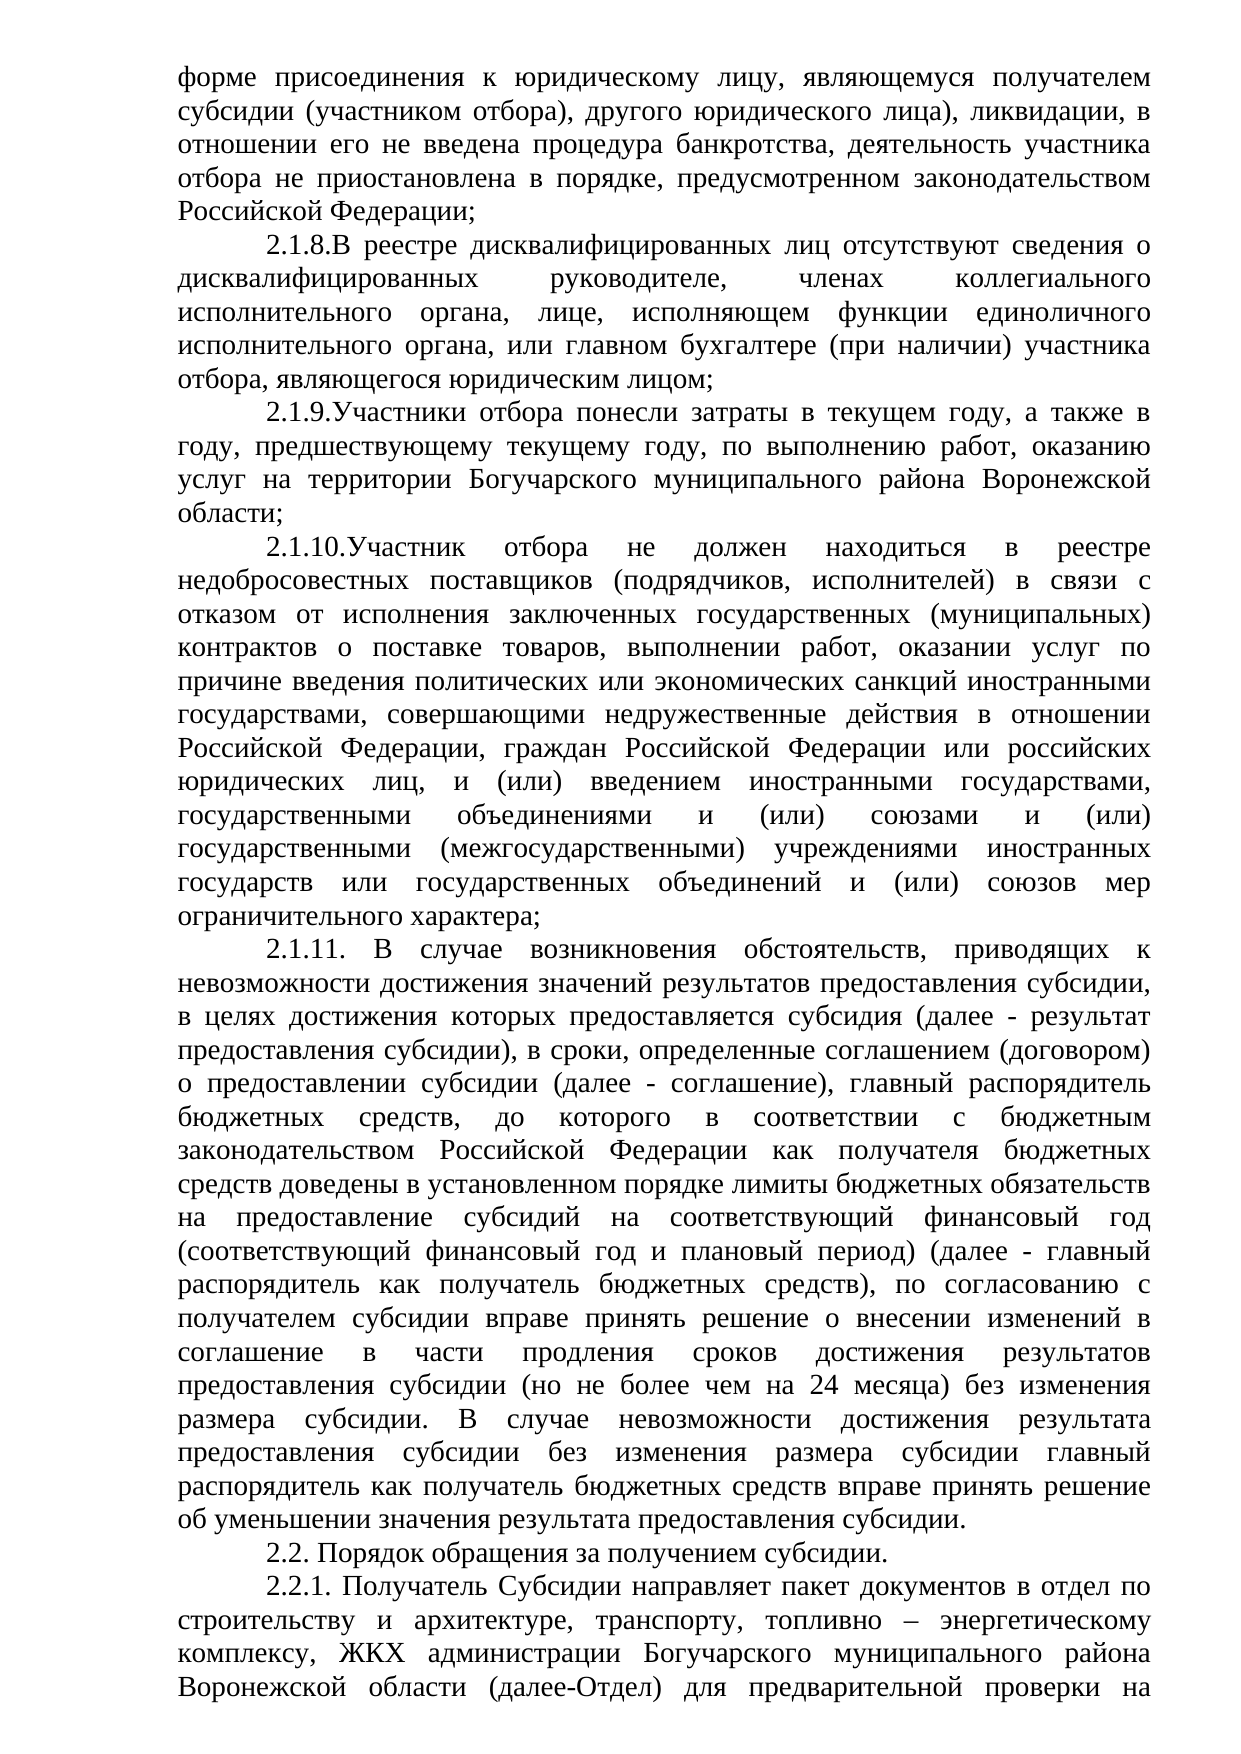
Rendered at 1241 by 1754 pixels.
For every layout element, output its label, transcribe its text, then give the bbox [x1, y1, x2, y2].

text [177, 1568, 1152, 1703]
text 2.1.8.В реестре дисквалифицированных лиц отсутствуют сведения о дисквалифицированных руководителе, членах коллегиального исполнительного органа, лице, исполняющем функции единоличного исполнительного органа, или главном бухгалтере (при наличии) участника отбора, являющегося юридическим лицом; [177, 227, 1152, 394]
text 2.1.11. В случае возникновения обстоятельств, приводящих к невозможности достижения значений результатов предоставления субсидии, в целях достижения которых предоставляется субсидия (далее - результат предоставления субсидии), в сроки, определенные соглашением (договором) о предоставлении субсидии (далее - соглашение), главный распорядитель бюджетных средств, до которого в соответствии с бюджетным законодательством Российской Федерации как получателя бюджетных средств доведены в установленном порядке лимиты бюджетных обязательств на предоставление субсидий на соответствующий финансовый год (соответствующий финансовый год и плановый период) (далее - главный распорядитель как получатель бюджетных средств), по согласованию с получателем субсидии вправе принять решение о внесении изменений в соглашение в части продления сроков достижения результатов предоставления субсидии (но не более чем на 24 месяца) без изменения размера субсидии. В случае невозможности достижения результата предоставления субсидии без изменения размера субсидии главный распорядитель как получатель бюджетных средств вправе принять решение об уменьшении значения результата предоставления субсидии. [177, 931, 1152, 1535]
text 2.1.9.Участники отбора понесли затраты в текущем году, а также в году, предшествующему текущему году, по выполнению работ, оказанию услуг на территории Богучарского муниципального района Воронежской области; [177, 394, 1152, 529]
text 2.2. Порядок обращения за получением субсидии. [177, 1535, 1152, 1568]
text 2.1.10.Участник отбора не должен находиться в реестре недобросовестных поставщиков (подрядчиков, исполнителей) в связи с отказом от исполнения заключенных государственных (муниципальных) контрактов о поставке товаров, выполнении работ, оказании услуг по причине введения политических или экономических санкций иностранными государствами, совершающими недружественные действия в отношении Российской Федерации, граждан Российской Федерации или российских юридических лиц, и (или) введением иностранными государствами, государственными объединениями и (или) союзами и (или) государственными (межгосударственными) учреждениями иностранных государств или государственных объединений и (или) союзов мер ограничительного характера; [177, 529, 1152, 931]
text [177, 59, 1152, 227]
